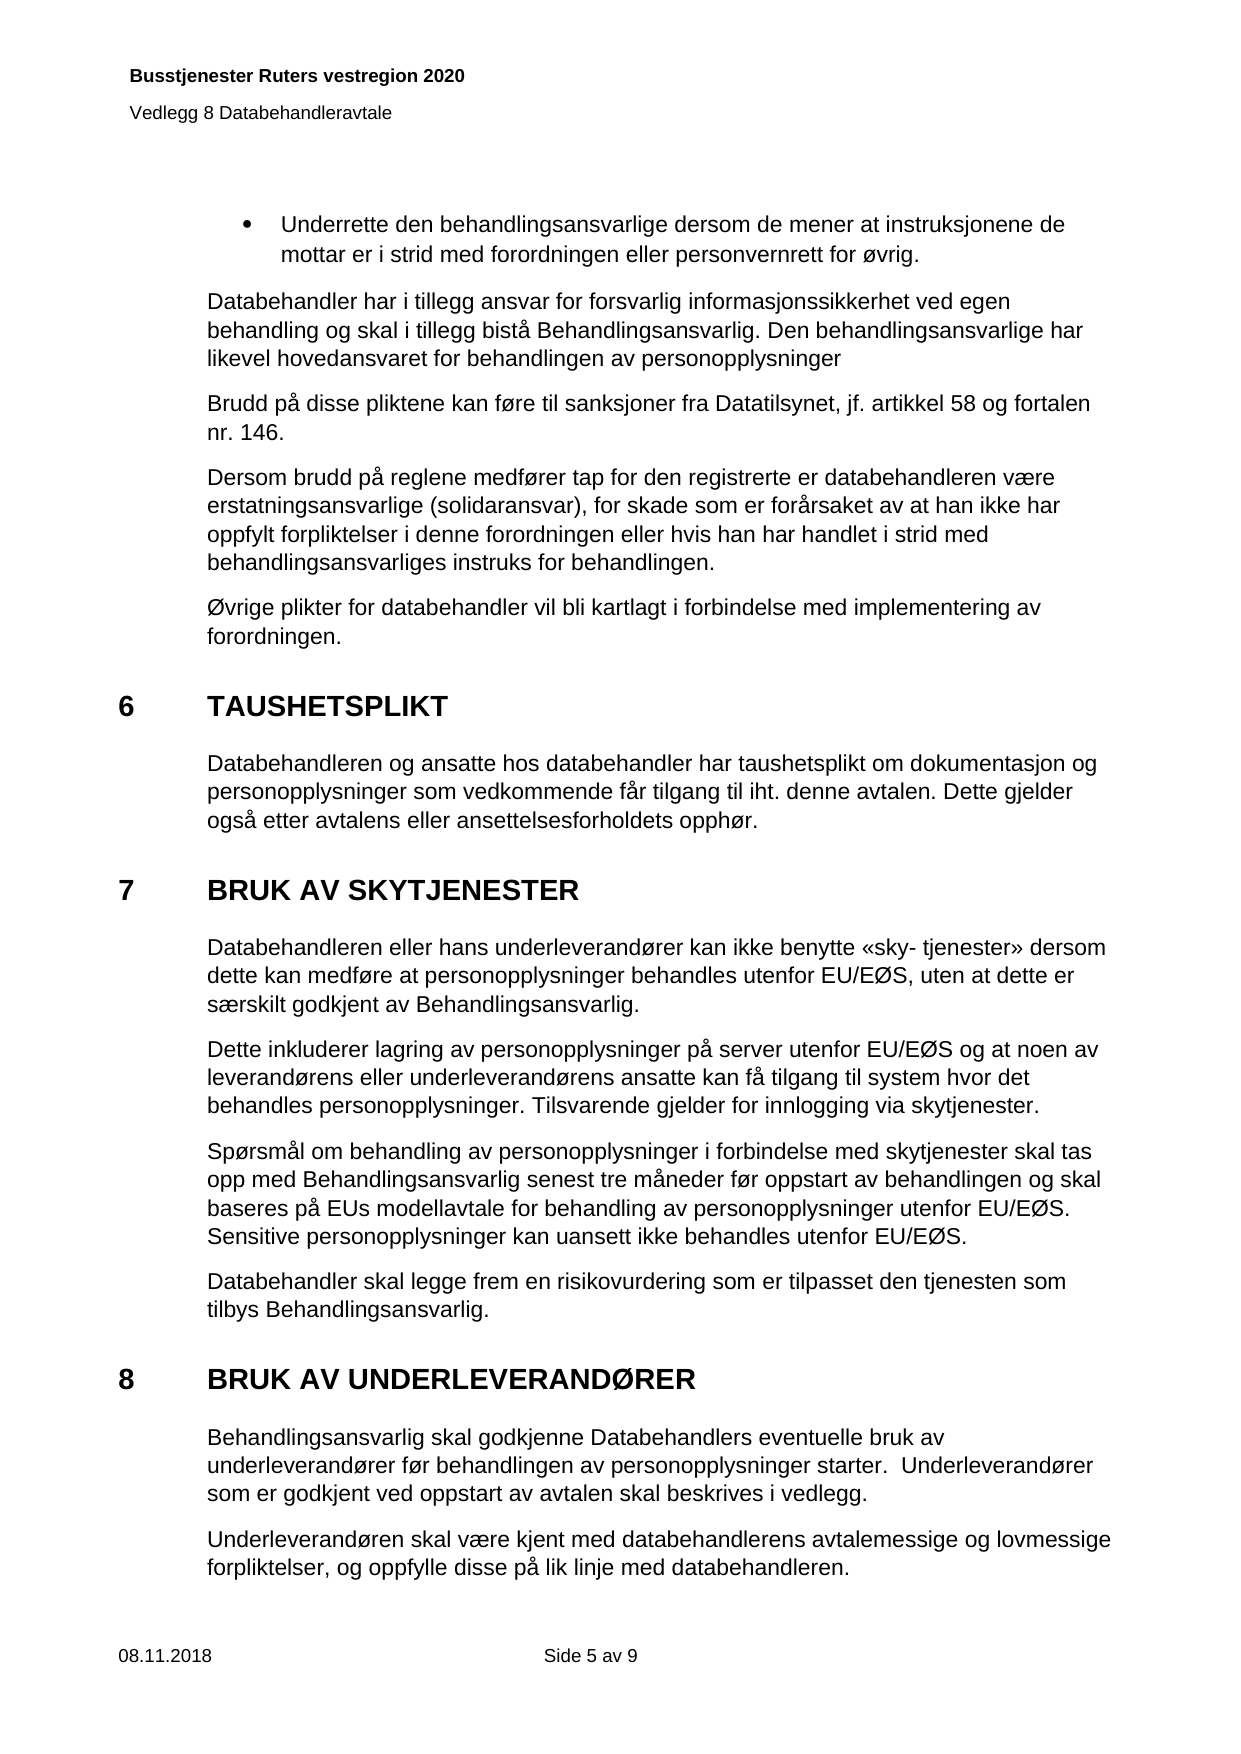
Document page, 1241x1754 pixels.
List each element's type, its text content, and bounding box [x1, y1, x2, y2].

subtitle taushetsplikt [118, 688, 1122, 722]
text Databehandler har i tillegg ansvar for forsvarlig informasjonssikkerhet ved egen behandling og skal i tillegg bistå Behandlingsansvarlig. Den behandlingsansvarlige har likevel hovedansvaret for behandlingen av personopplysninger [207, 288, 1122, 371]
text Brudd på disse pliktene kan føre til sanksjoner fra Datatilsynet, jf. artikkel 58 og fortalen nr. 146. [207, 390, 1122, 445]
list Underrette den behandlingsansvarlige dersom de mener at instruksjonene de mottar er i strid med forordningen eller personvernrett for øvrig. [243, 211, 1122, 268]
text Behandlingsansvarlig skal godkjenne Databehandlers eventuelle bruk av underleverandører før behandlingen av personopplysninger starter. Underleverandører som er godkjent ved oppstart av avtalen skal beskrives i vedlegg. [207, 1423, 1122, 1507]
text Underleverandøren skal være kjent med databehandlerens avtalemessige og lovmessige forpliktelser, og oppfylle disse på lik linje med databehandleren. [207, 1526, 1122, 1580]
subtitle bruk av skytjenester [118, 872, 1122, 906]
text Spørsmål om behandling av personopplysninger i forbindelse med skytjenester skal tas opp med Behandlingsansvarlig senest tre måneder før oppstart av behandlingen og skal baseres på EUs modellavtale for behandling av personopplysninger utenfor EU/EØS. Sensitive personopplysninger kan uansett ikke behandles utenfor EU/EØS. [207, 1138, 1122, 1249]
text Databehandler skal legge frem en risikovurdering som er tilpasset den tjenesten som tilbys Behandlingsansvarlig. [207, 1268, 1122, 1323]
text Dersom brudd på reglene medfører tap for den registrerte er databehandleren være erstatningsansvarlige (solidaransvar), for skade som er forårsaket av at han ikke har oppfylt forpliktelser i denne forordningen eller hvis han har handlet i strid med behandlingsansvarliges instruks for behandlingen. [207, 464, 1122, 575]
text Dette inkluderer lagring av personopplysninger på server utenfor EU/EØS og at noen av leverandørens eller underleverandørens ansatte kan få tilgang til system hvor det behandles personopplysninger. Tilsvarende gjelder for innlogging via skytjenester. [207, 1036, 1122, 1119]
text Databehandleren og ansatte hos databehandler har taushetsplikt om dokumentasjon og personopplysninger som vedkommende får tilgang til iht. denne avtalen. Dette gjelder også etter avtalens eller ansettelsesforholdets opphør. [207, 750, 1122, 833]
text Databehandleren eller hans underleverandører kan ikke benytte «sky- tjenester» dersom dette kan medføre at personopplysninger behandles utenfor EU/EØS, uten at dette er særskilt godkjent av Behandlingsansvarlig. [207, 934, 1122, 1017]
subtitle bruk av underleverandører [118, 1362, 1122, 1396]
text Øvrige plikter for databehandler vil bli kartlagt i forbindelse med implementering av forordningen. [207, 594, 1122, 649]
